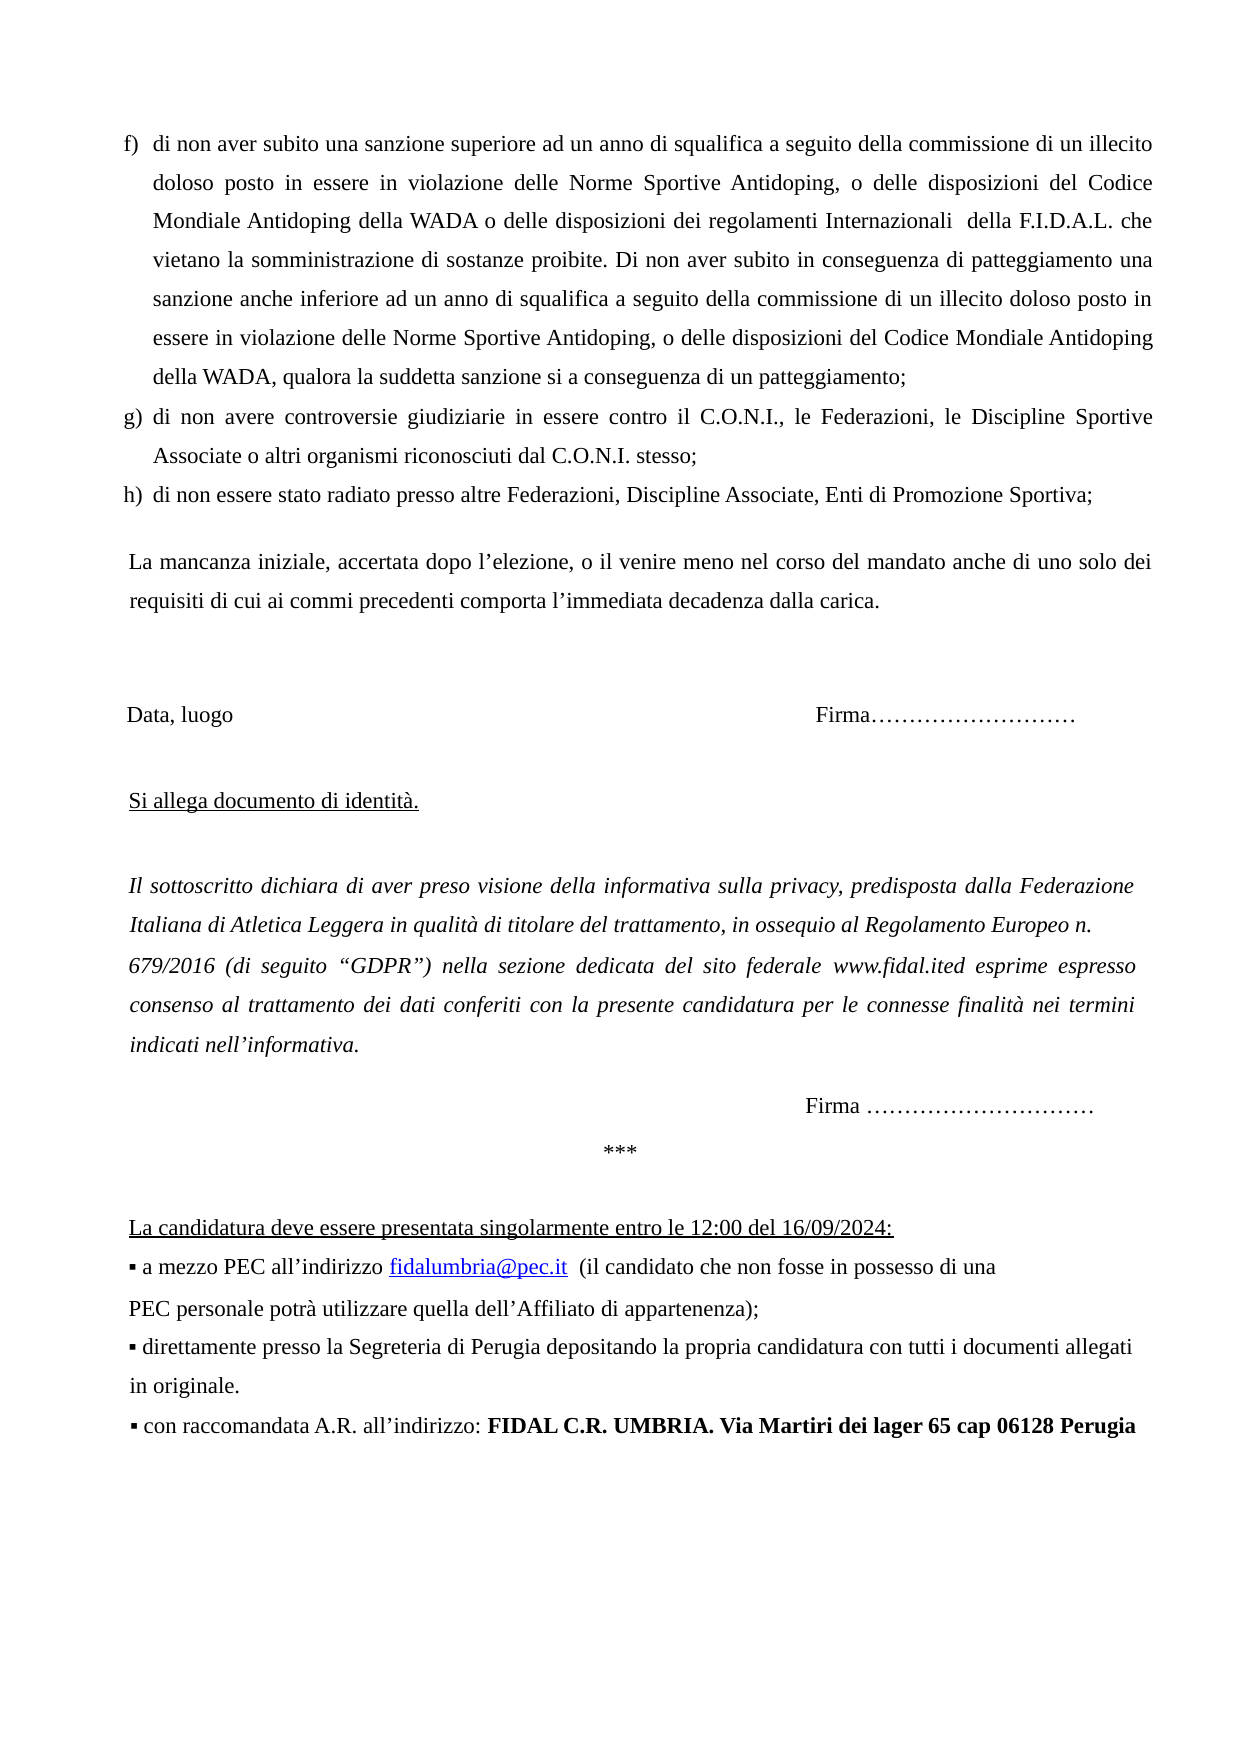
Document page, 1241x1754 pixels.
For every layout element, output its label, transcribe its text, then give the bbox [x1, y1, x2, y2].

text Data, luogo Firma……………………… [77, 701, 1154, 727]
text PEC personale potrà utilizzare quella dell’Affiliato di appartenenza); [128, 1295, 1154, 1321]
text La candidatura deve essere presentata singolarmente entro le 12:00 del 16/09/2024: [128, 1214, 1154, 1240]
text ▪ direttamente presso la Segreteria di Perugia depositando la propria candidatura con tutti i documenti allegati in originale. [128, 1333, 1134, 1399]
list di non aver subito una sanzione superiore ad un anno di squalifica a seguito della commissione di un illecito doloso posto in essere in violazione delle Norme Sportive Antidoping, o delle disposizioni del Codice Mondiale Antidoping della WADA o delle disposizioni dei regolamenti Internazionali della F.I.D.A.L. che vietano la somministrazione di sostanze proibite. Di non aver subito in conseguenza di patteggiamento una sanzione anche inferiore ad un anno di squalifica a seguito della commissione di un illecito doloso posto in essere in violazione delle Norme Sportive Antidoping, o delle disposizioni del Codice Mondiale Antidoping della WADA, qualora la suddetta sanzione si a conseguenza di un patteggiamento; [123, 130, 1154, 390]
text Si allega documento di identità. [128, 787, 1154, 813]
text Il sottoscritto dichiara di aver preso visione della informativa sulla privacy, predisposta dalla Federazione Italiana di Atletica Leggera in qualità di titolare del trattamento, in ossequio al Regolamento Europeo n. [128, 872, 1136, 938]
text Firma ………………………… [77, 1092, 1095, 1118]
text ▪ con raccomandata A.R. all’indirizzo: FIDAL C.R. UMBRIA. Via Martiri dei lager 65 cap 06128 Perugia [130, 1412, 1154, 1438]
list di non avere controversie giudiziarie in essere contro il C.O.N.I., le Federazioni, le Discipline Sportive Associate o altri organismi riconosciuti dal C.O.N.I. stesso; [123, 403, 1154, 468]
text La mancanza iniziale, accertata dopo l’elezione, o il venire meno nel corso del mandato anche di uno solo dei requisiti di cui ai commi precedenti comporta l’immediata decadenza dalla carica. [128, 548, 1154, 613]
text ▪ a mezzo PEC all’indirizzo fidalumbria@pec.it (il candidato che non fosse in possesso di una [128, 1253, 1154, 1279]
text 679/2016 (di seguito “GDPR”) nella sezione dedicata del sito federale www.fidal.ited esprime espresso consenso al trattamento dei dati conferiti con la presente candidatura per le connesse finalità nei termini indicati nell’informativa. [128, 952, 1136, 1057]
text *** [86, 1139, 1154, 1165]
list di non essere stato radiato presso altre Federazioni, Discipline Associate, Enti di Promozione Sportiva; [123, 481, 1154, 507]
